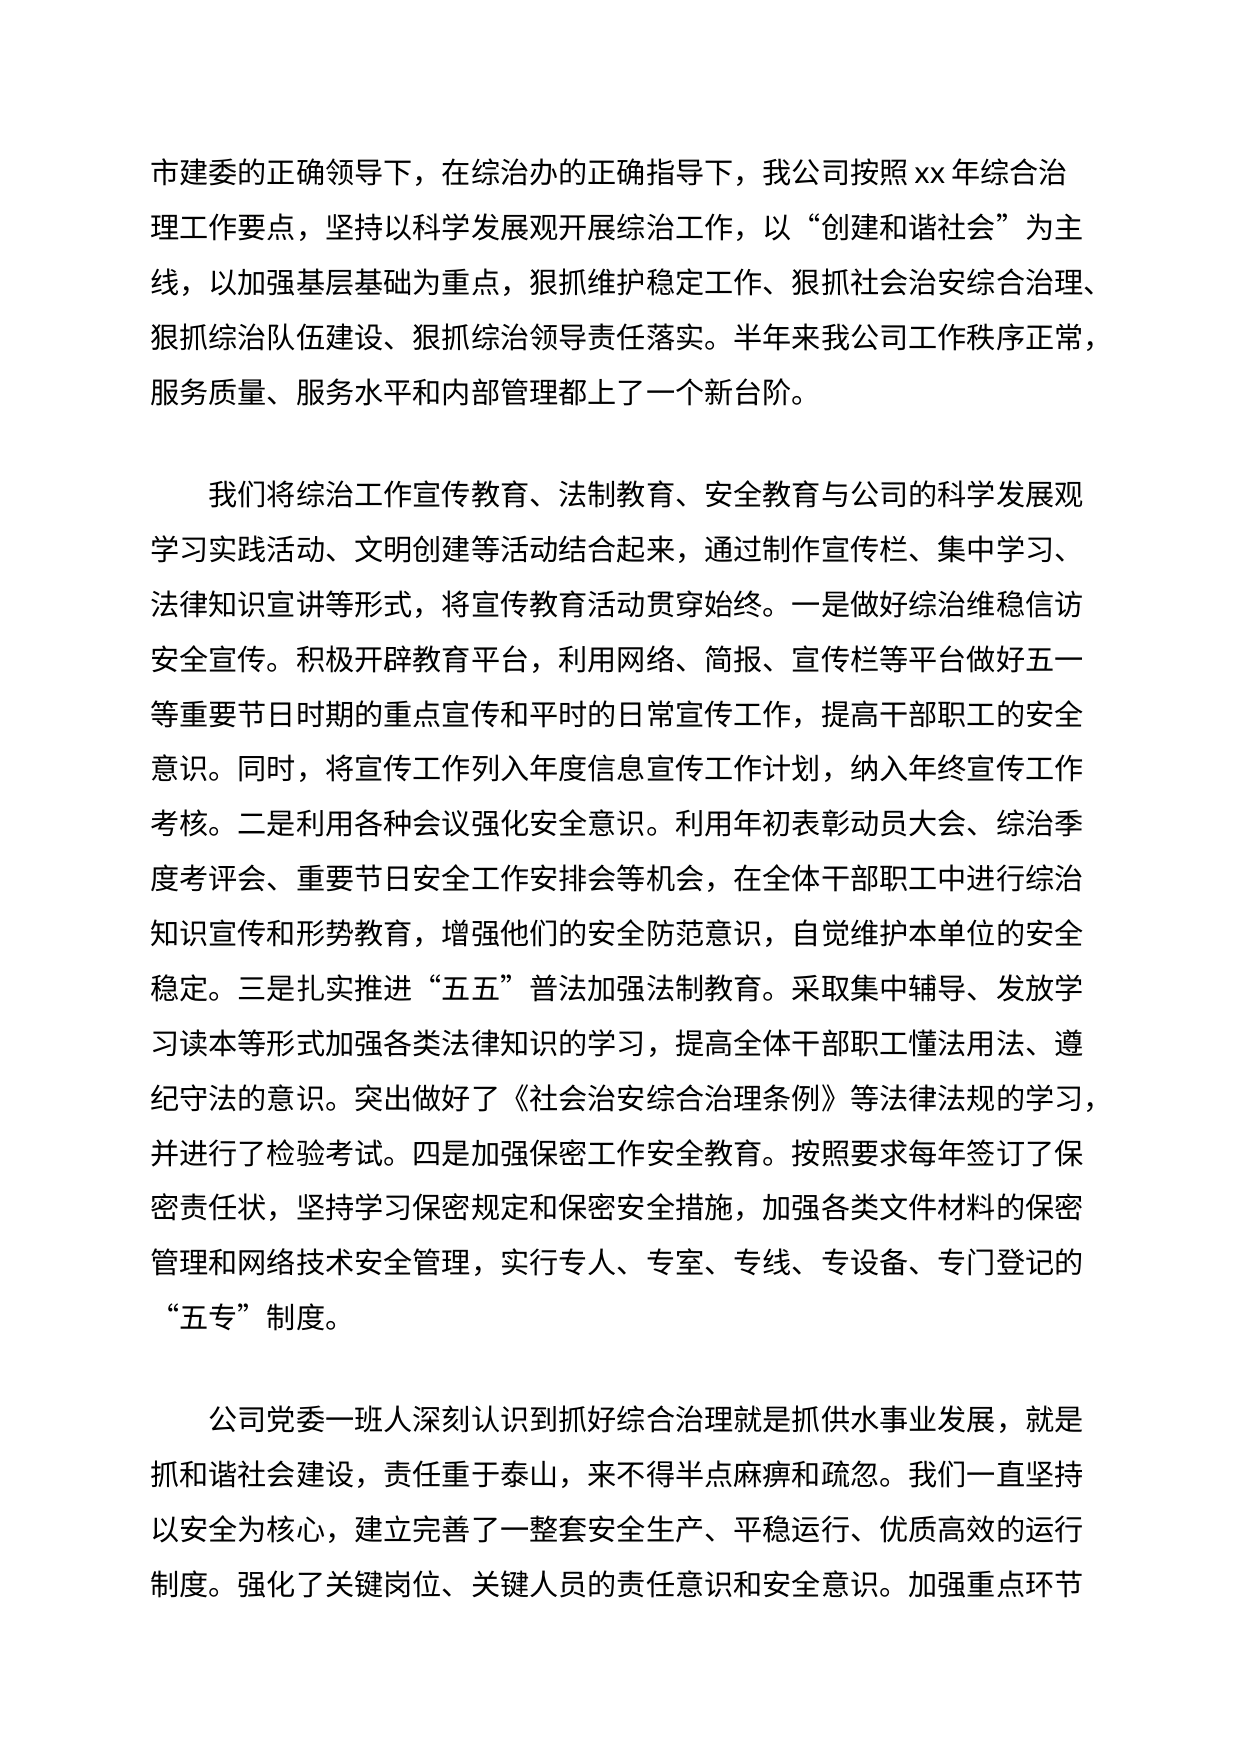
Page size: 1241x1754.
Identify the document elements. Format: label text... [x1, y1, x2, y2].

text 我们将综治工作宣传教育、法制教育、安全教育与公司的科学发展观学习实践活动、文明创建等活动结合起来，通过制作宣传栏、集中学习、法律知识宣讲等形式，将宣传教育活动贯穿始终。一是做好综治维稳信访安全宣传。积极开辟教育平台，利用网络、简报、宣传栏等平台做好五一等重要节日时期的重点宣传和平时的日常宣传工作，提高干部职工的安全意识。同时，将宣传工作列入年度信息宣传工作计划，纳入年终宣传工作考核。二是利用各种会议强化安全意识。利用年初表彰动员大会、综治季度考评会、重要节日安全工作安排会等机会，在全体干部职工中进行综治知识宣传和形势教育，增强他们的安全防范意识，自觉维护本单位的安全稳定。三是扎实推进“五五”普法加强法制教育。采取集中辅导、发放学习读本等形式加强各类法律知识的学习，提高全体干部职工懂法用法、遵纪守法的意识。突出做好了《社会治安综合治理条例》等法律法规的学习，并进行了检验考试。四是加强保密工作安全教育。按照要求每年签订了保密责任状，坚持学习保密规定和保密安全措施，加强各类文件材料的保密管理和网络技术安全管理，实行专人、专室、专线、专设备、专门登记的“五专”制度。 [150, 471, 1090, 1337]
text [150, 150, 1090, 412]
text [150, 1397, 1090, 1604]
